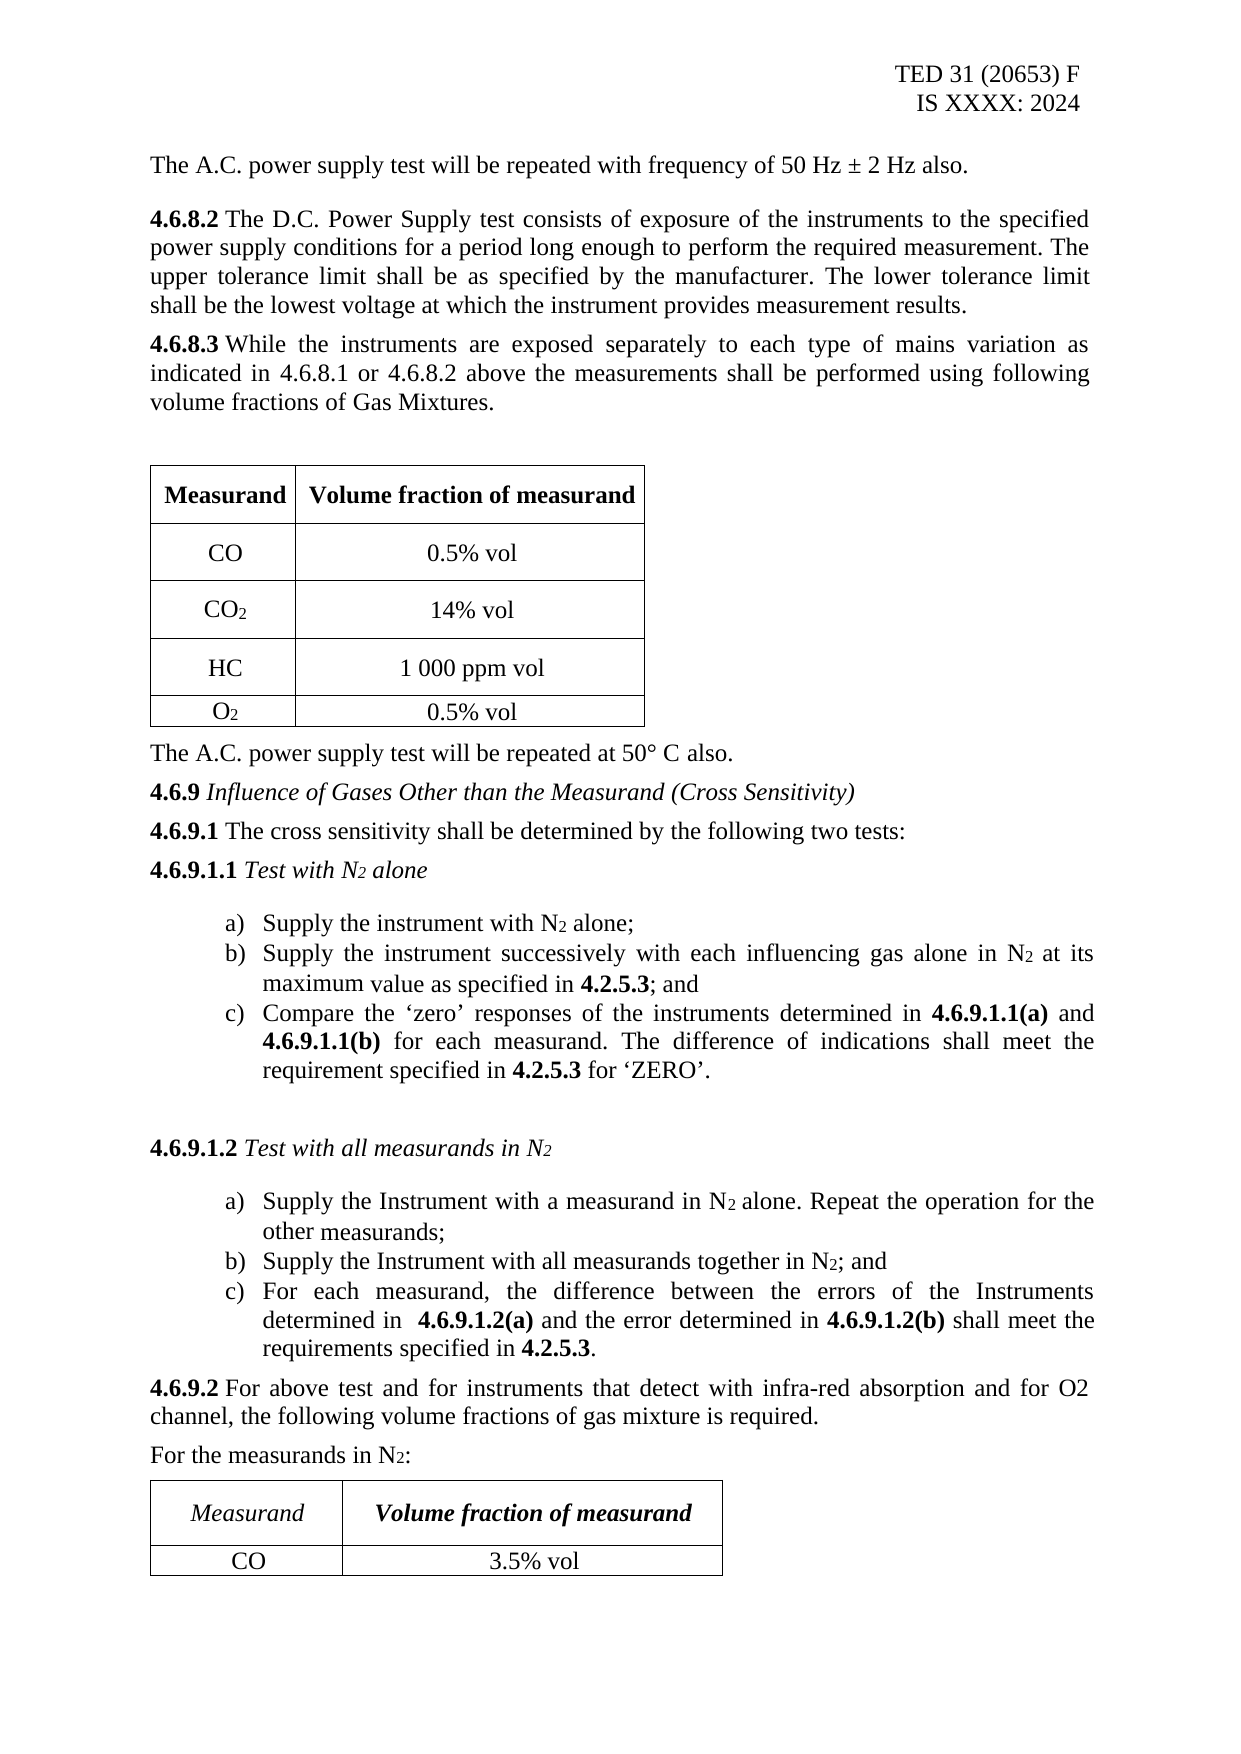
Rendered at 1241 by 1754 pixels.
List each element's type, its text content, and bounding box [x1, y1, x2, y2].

subtitle The cross sensitivity shall be determined by the following two tests: [150, 816, 1090, 845]
subtitle Test with all measurands in N2 [150, 1133, 1090, 1162]
list Supply the instrument successively with each influencing gas alone in N2 at its maximum value as specified in 4.2.5.3; and [225, 938, 1094, 998]
table_cell O2 [151, 696, 295, 726]
subtitle For above test and for instruments that detect with infra-red absorption and for O2 channel, the following volume fractions of gas mixture is required. [150, 1373, 1090, 1430]
table_cell 14% vol [296, 581, 644, 638]
text The A.C. power supply test will be repeated with frequency of 50 Hz ± 2 Hz also. [150, 150, 1090, 179]
subtitle While the instruments are exposed separately to each type of mains variation as indicated in 4.6.8.1 or 4.6.8.2 above the measurements shall be performed using following volume fractions of Gas Mixtures. [150, 329, 1090, 415]
table_header Measurand [151, 466, 295, 523]
table_cell 0.5% vol [296, 696, 644, 726]
table_header Measurand [151, 1481, 342, 1545]
subtitle The D.C. Power Supply test consists of exposure of the instruments to the specified power supply conditions for a period long enough to perform the required measurement. The upper tolerance limit shall be as specified by the manufacturer. The lower tolerance limit shall be the lowest voltage at which the instrument provides measurement results. [150, 204, 1090, 319]
list Supply the Instrument with a measurand in N2 alone. Repeat the operation for the other measurands; [225, 1186, 1094, 1246]
text The A.C. power supply test will be repeated at 50° C also. [150, 738, 1090, 766]
table_cell 0.5% vol [296, 524, 644, 580]
table_cell CO [151, 1546, 342, 1574]
table_cell HC [151, 639, 295, 695]
subtitle Test with N2 alone [150, 855, 1090, 884]
text For the measurands in N2: [150, 1441, 1090, 1469]
table_cell CO [151, 524, 295, 580]
list Supply the Instrument with all measurands together in N2; and [225, 1246, 1094, 1276]
table_cell 3.5% vol [343, 1546, 722, 1574]
subtitle Influence of Gases Other than the Measurand (Cross Sensitivity) [150, 777, 1090, 806]
table_header Volume fraction of measurand [343, 1481, 722, 1545]
table_cell 1 000 ppm vol [296, 639, 644, 695]
table_cell CO2 [151, 581, 295, 638]
list Compare the ‘zero’ responses of the instruments determined in 4.6.9.1.1(a) and 4.6.9.1.1(b) for each measurand. The difference of indications shall meet the requirement specified in 4.2.5.3 for ‘ZERO’. [225, 998, 1094, 1084]
list Supply the instrument with N2 alone; [225, 908, 1094, 938]
table_header Volume fraction of measurand [296, 466, 644, 523]
list For each measurand, the difference between the errors of the Instruments determined in 4.6.9.1.2(a) and the error determined in 4.6.9.1.2(b) shall meet the requirements specified in 4.2.5.3. [225, 1276, 1094, 1362]
